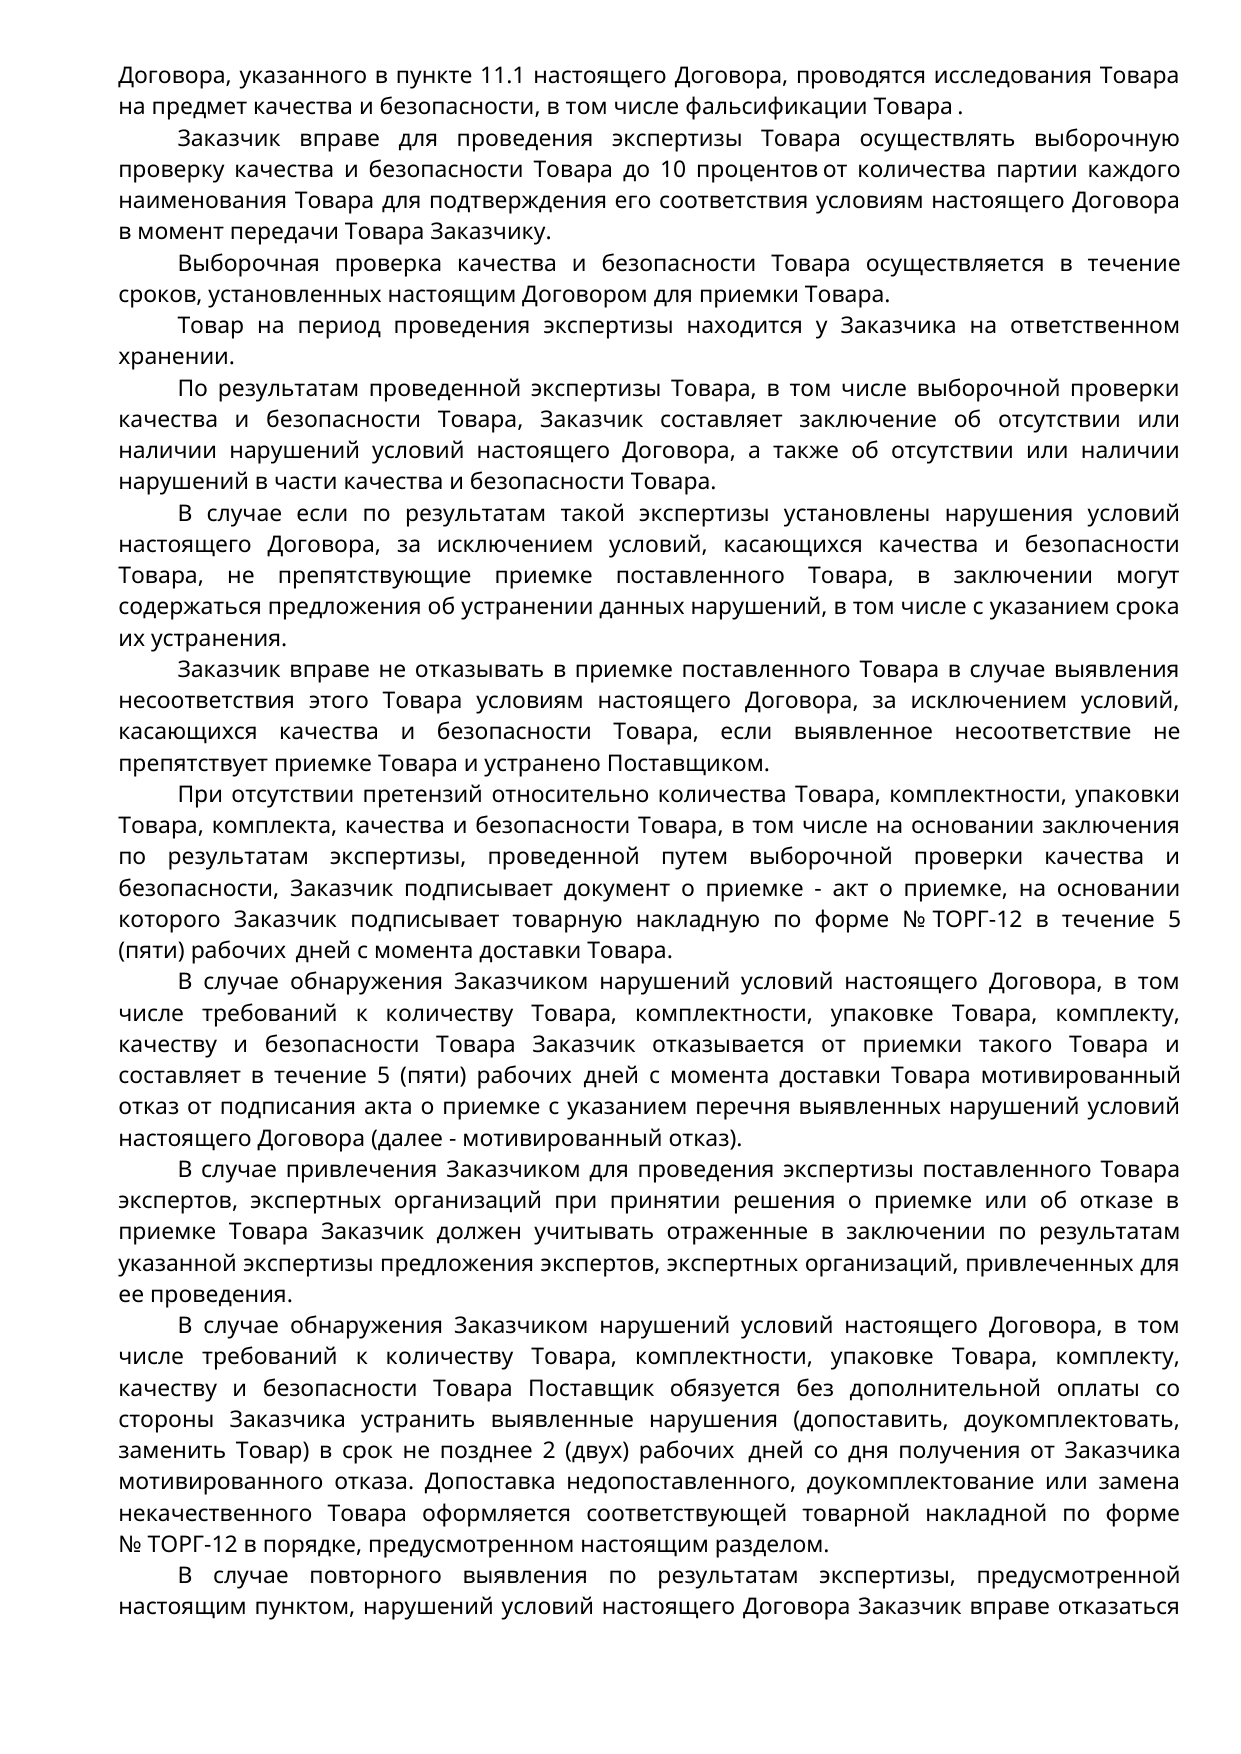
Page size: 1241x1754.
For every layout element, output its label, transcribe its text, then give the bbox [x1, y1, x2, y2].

text По результатам проведенной экспертизы Товара, в том числе выборочной проверки качества и безопасности Товара, Заказчик составляет заключение об отсутствии или наличии нарушений условий настоящего Договора, а также об отсутствии или наличии нарушений в части качества и безопасности Товара. [118, 372, 1181, 497]
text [118, 1559, 1181, 1622]
text Выборочная проверка качества и безопасности Товара осуществляется в течение сроков, установленных настоящим Договором для приемки Товара. [118, 247, 1181, 309]
text Товар на период проведения экспертизы находится у Заказчика на ответственном хранении. [118, 309, 1181, 372]
text В случае обнаружения Заказчиком нарушений условий настоящего Договора, в том числе требований к количеству Товара, комплектности, упаковке Товара, комплекту, качеству и безопасности Товара Заказчик отказывается от приемки такого Товара и составляет в течение 5 (пяти) рабочих дней с момента доставки Товара мотивированный отказ от подписания акта о приемке с указанием перечня выявленных нарушений условий настоящего Договора (далее - мотивированный отказ). [118, 965, 1181, 1153]
text Заказчик вправе не отказывать в приемке поставленного Товара в случае выявления несоответствия этого Товара условиям настоящего Договора, за исключением условий, касающихся качества и безопасности Товара, если выявленное несоответствие не препятствует приемке Товара и устранено Поставщиком. [118, 653, 1181, 778]
text В случае если по результатам такой экспертизы установлены нарушения условий настоящего Договора, за исключением условий, касающихся качества и безопасности Товара, не препятствующие приемке поставленного Товара, в заключении могут содержаться предложения об устранении данных нарушений, в том числе с указанием срока их устранения. [118, 497, 1181, 653]
text В случае привлечения Заказчиком для проведения экспертизы поставленного Товара экспертов, экспертных организаций при принятии решения о приемке или об отказе в приемке Товара Заказчик должен учитывать отраженные в заключении по результатам указанной экспертизы предложения экспертов, экспертных организаций, привлеченных для ее проведения. [118, 1153, 1181, 1309]
text В случае обнаружения Заказчиком нарушений условий настоящего Договора, в том числе требований к количеству Товара, комплектности, упаковке Товара, комплекту, качеству и безопасности Товара Поставщик обязуется без дополнительной оплаты со стороны Заказчика устранить выявленные нарушения (допоставить, доукомплектовать, заменить Товар) в срок не позднее 2 (двух) рабочих дней со дня получения от Заказчика мотивированного отказа. Допоставка недопоставленного, доукомплектование или замена некачественного Товара оформляется соответствующей товарной накладной по форме № ТОРГ-12 в порядке, предусмотренном настоящим разделом. [118, 1309, 1181, 1559]
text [118, 59, 1181, 122]
text Заказчик вправе для проведения экспертизы Товара осуществлять выборочную проверку качества и безопасности Товара до 10 процентов от количества партии каждого наименования Товара для подтверждения его соответствия условиям настоящего Договора в момент передачи Товара Заказчику. [118, 122, 1181, 247]
text При отсутствии претензий относительно количества Товара, комплектности, упаковки Товара, комплекта, качества и безопасности Товара, в том числе на основании заключения по результатам экспертизы, проведенной путем выборочной проверки качества и безопасности, Заказчик подписывает документ о приемке - акт о приемке, на основании которого Заказчик подписывает товарную накладную по форме № ТОРГ-12 в течение 5 (пяти) рабочих дней с момента доставки Товара. [118, 778, 1181, 965]
